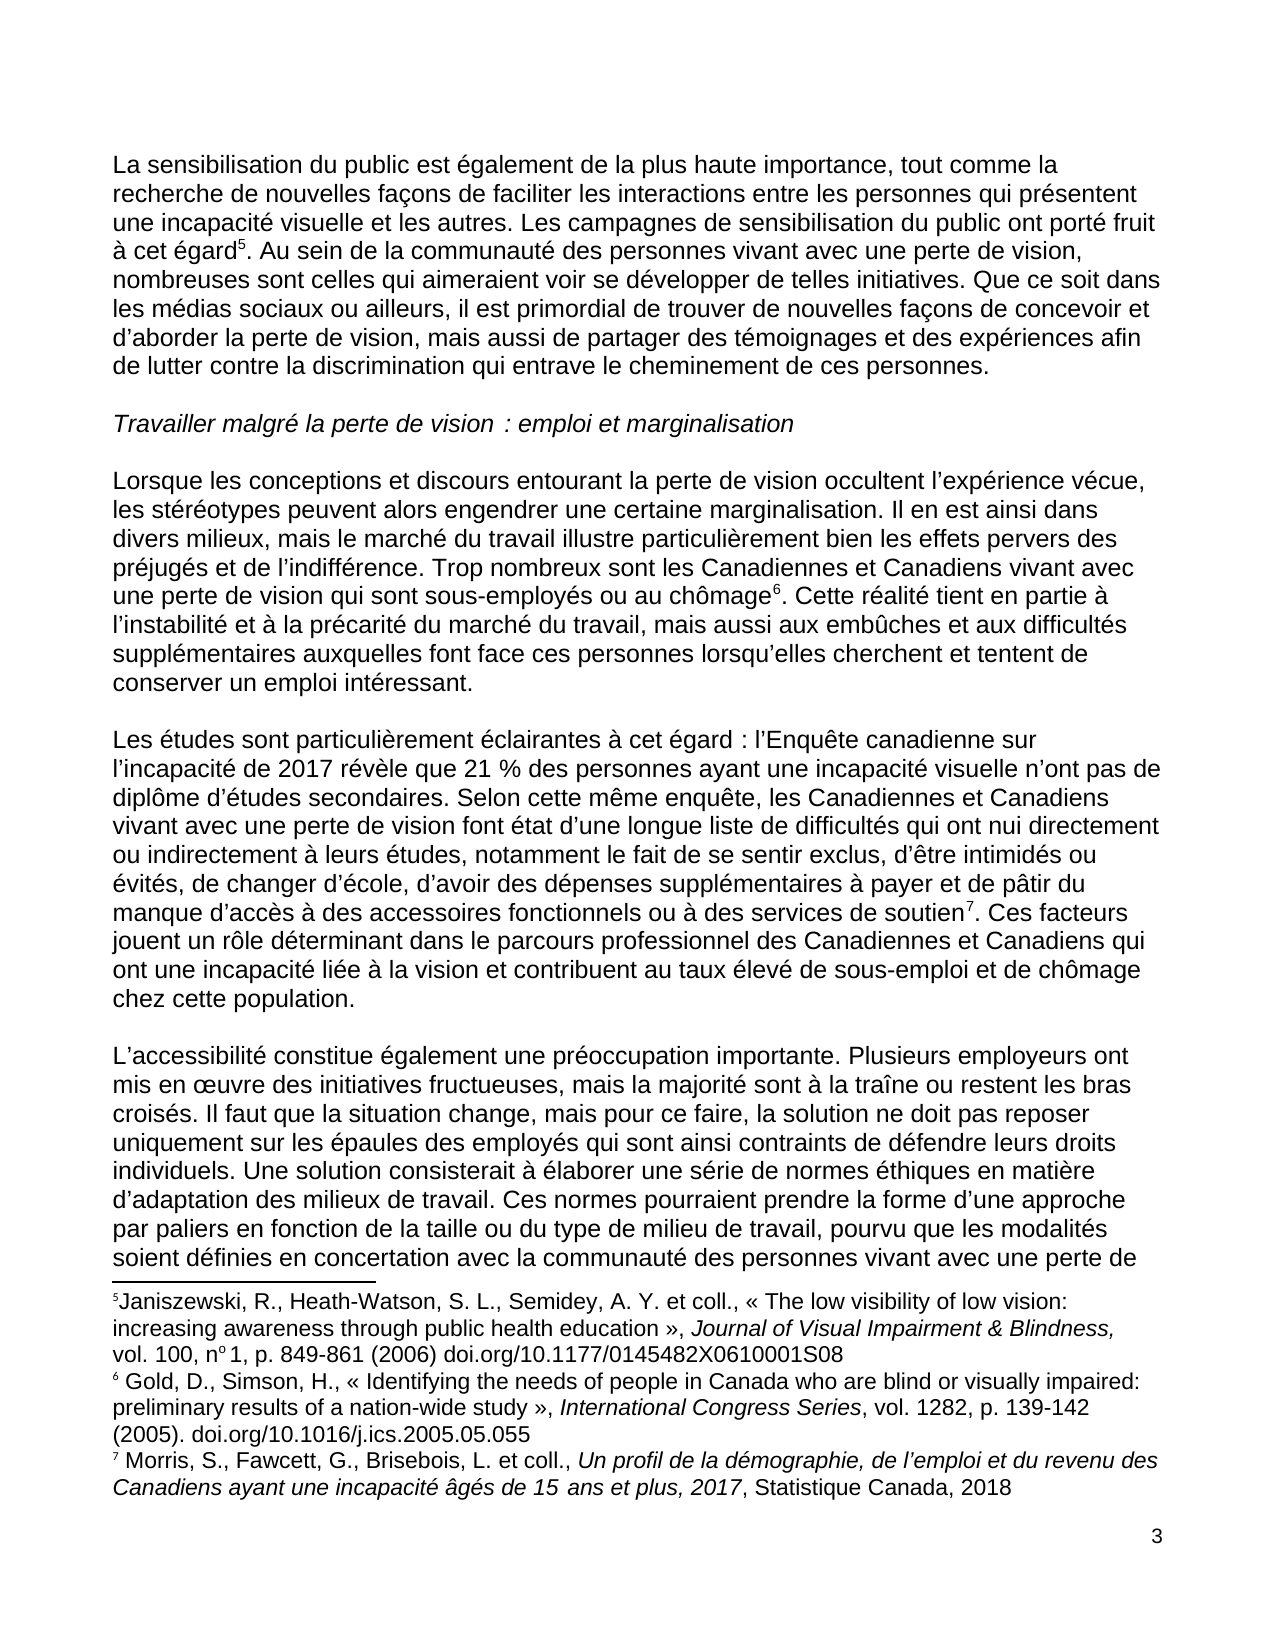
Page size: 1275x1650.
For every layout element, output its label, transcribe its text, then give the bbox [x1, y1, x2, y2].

text Les études sont particulièrement éclairantes à cet égard : l’Enquête canadienne sur l’incapacité de 2017 révèle que 21 % des personnes ayant une incapacité visuelle n’ont pas de diplôme d’études secondaires. Selon cette même enquête, les Canadiennes et Canadiens vivant avec une perte de vision font état d’une longue liste de difficultés qui ont nui directement ou indirectement à leurs études, notamment le fait de se sentir exclus, d’être intimidés ou évités, de changer d’école, d’avoir des dépenses supplémentaires à payer et de pâtir du manque d’accès à des accessoires fonctionnels ou à des services de soutien. Ces facteurs jouent un rôle déterminant dans le parcours professionnel des Canadiennes et Canadiens qui ont une incapacité liée à la vision et contribuent au taux élevé de sous-emploi et de chômage chez cette population. [112, 725, 1162, 1012]
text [112, 1041, 1162, 1271]
text Travailler malgré la perte de vision : emploi et marginalisation [112, 409, 1162, 437]
text Lorsque les conceptions et discours entourant la perte de vision occultent l’expérience vécue, les stéréotypes peuvent alors engendrer une certaine marginalisation. Il en est ainsi dans divers milieux, mais le marché du travail illustre particulièrement bien les effets pervers des préjugés et de l’indifférence. Trop nombreux sont les Canadiennes et Canadiens vivant avec une perte de vision qui sont sous-employés ou au chômage. Cette réalité tient en partie à l’instabilité et à la précarité du marché du travail, mais aussi aux embûches et aux difficultés supplémentaires auxquelles font face ces personnes lorsqu’elles cherchent et tentent de conserver un emploi intéressant. [112, 466, 1162, 696]
text La sensibilisation du public est également de la plus haute importance, tout comme la recherche de nouvelles façons de faciliter les interactions entre les personnes qui présentent une incapacité visuelle et les autres. Les campagnes de sensibilisation du public ont porté fruit à cet égard. Au sein de la communauté des personnes vivant avec une perte de vision, nombreuses sont celles qui aimeraient voir se développer de telles initiatives. Que ce soit dans les médias sociaux ou ailleurs, il est primordial de trouver de nouvelles façons de concevoir et d’aborder la perte de vision, mais aussi de partager des témoignages et des expériences afin de lutter contre la discrimination qui entrave le cheminement de ces personnes. [112, 150, 1162, 380]
